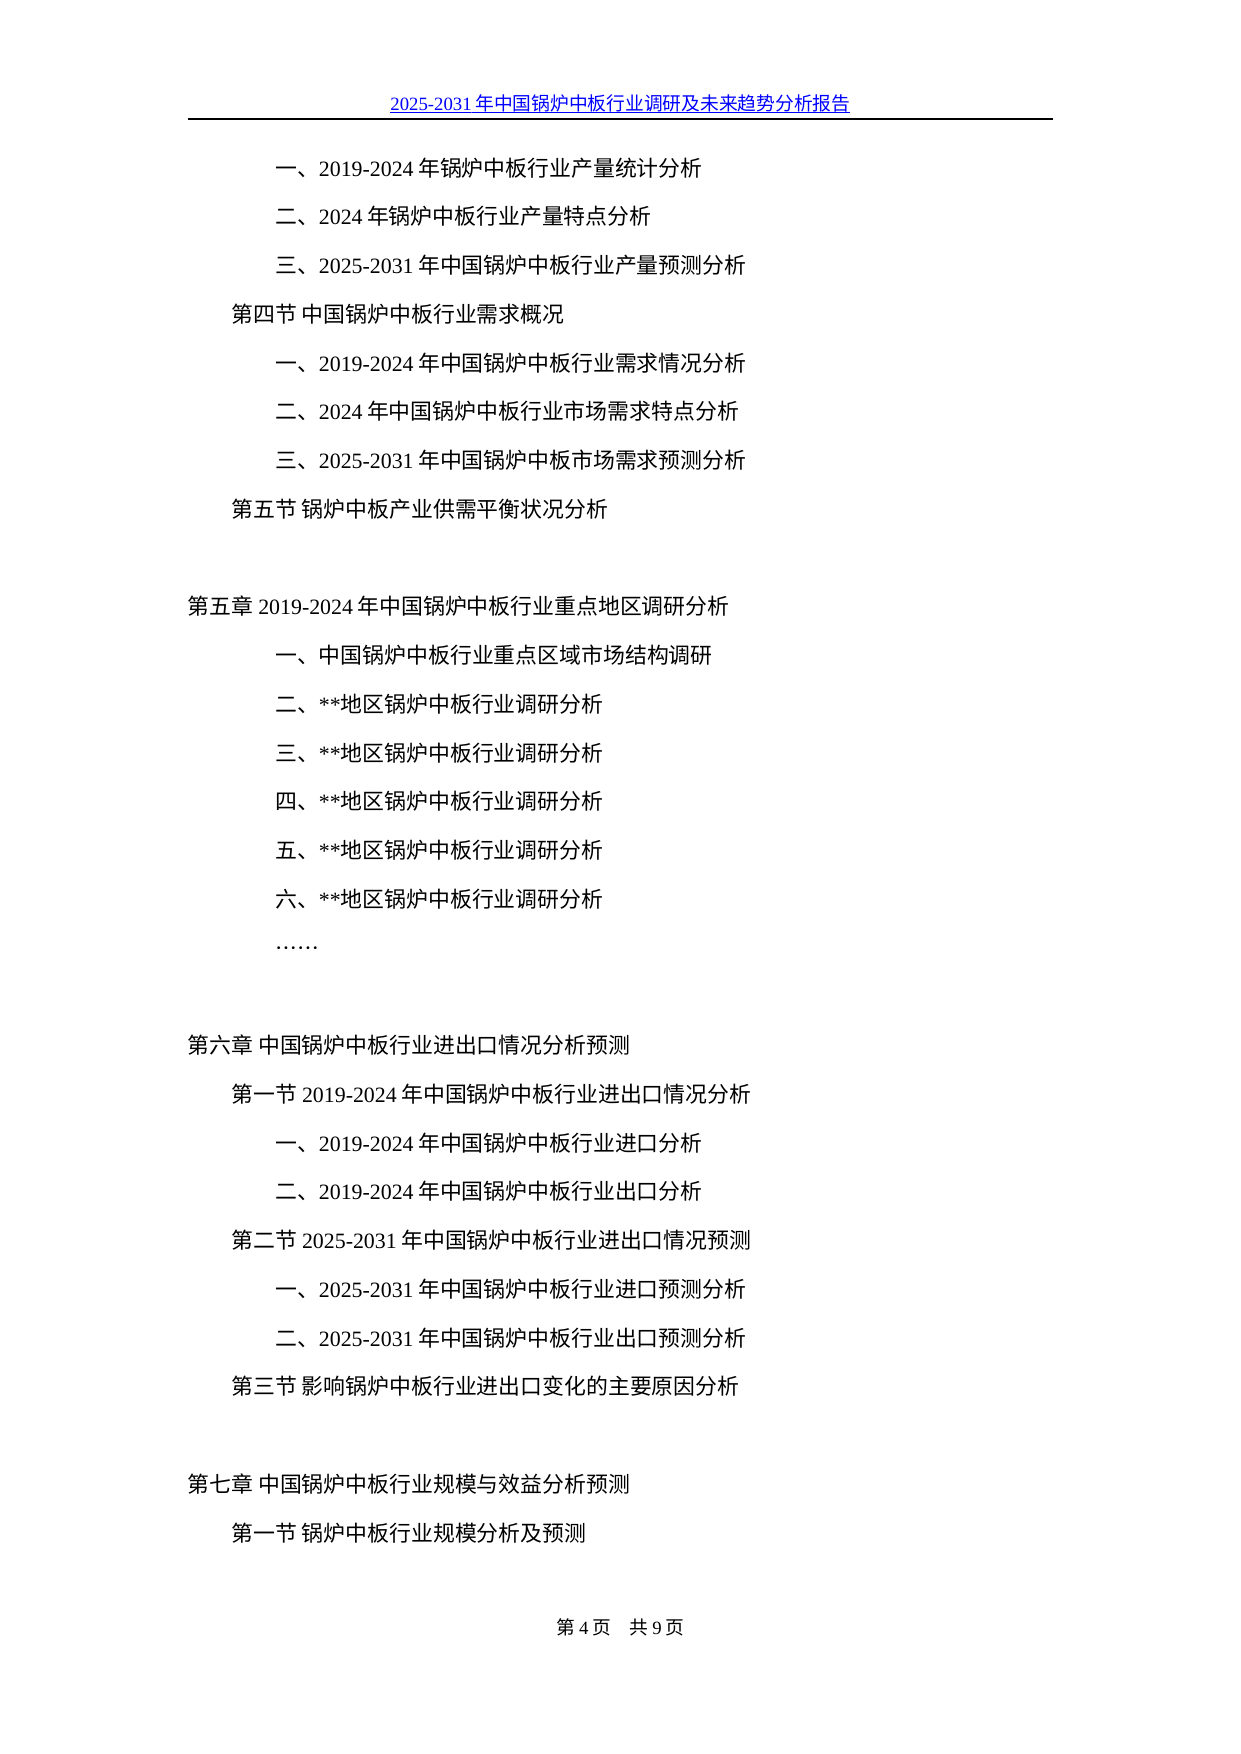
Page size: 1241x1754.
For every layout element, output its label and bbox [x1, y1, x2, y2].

text [187, 150, 1053, 1548]
